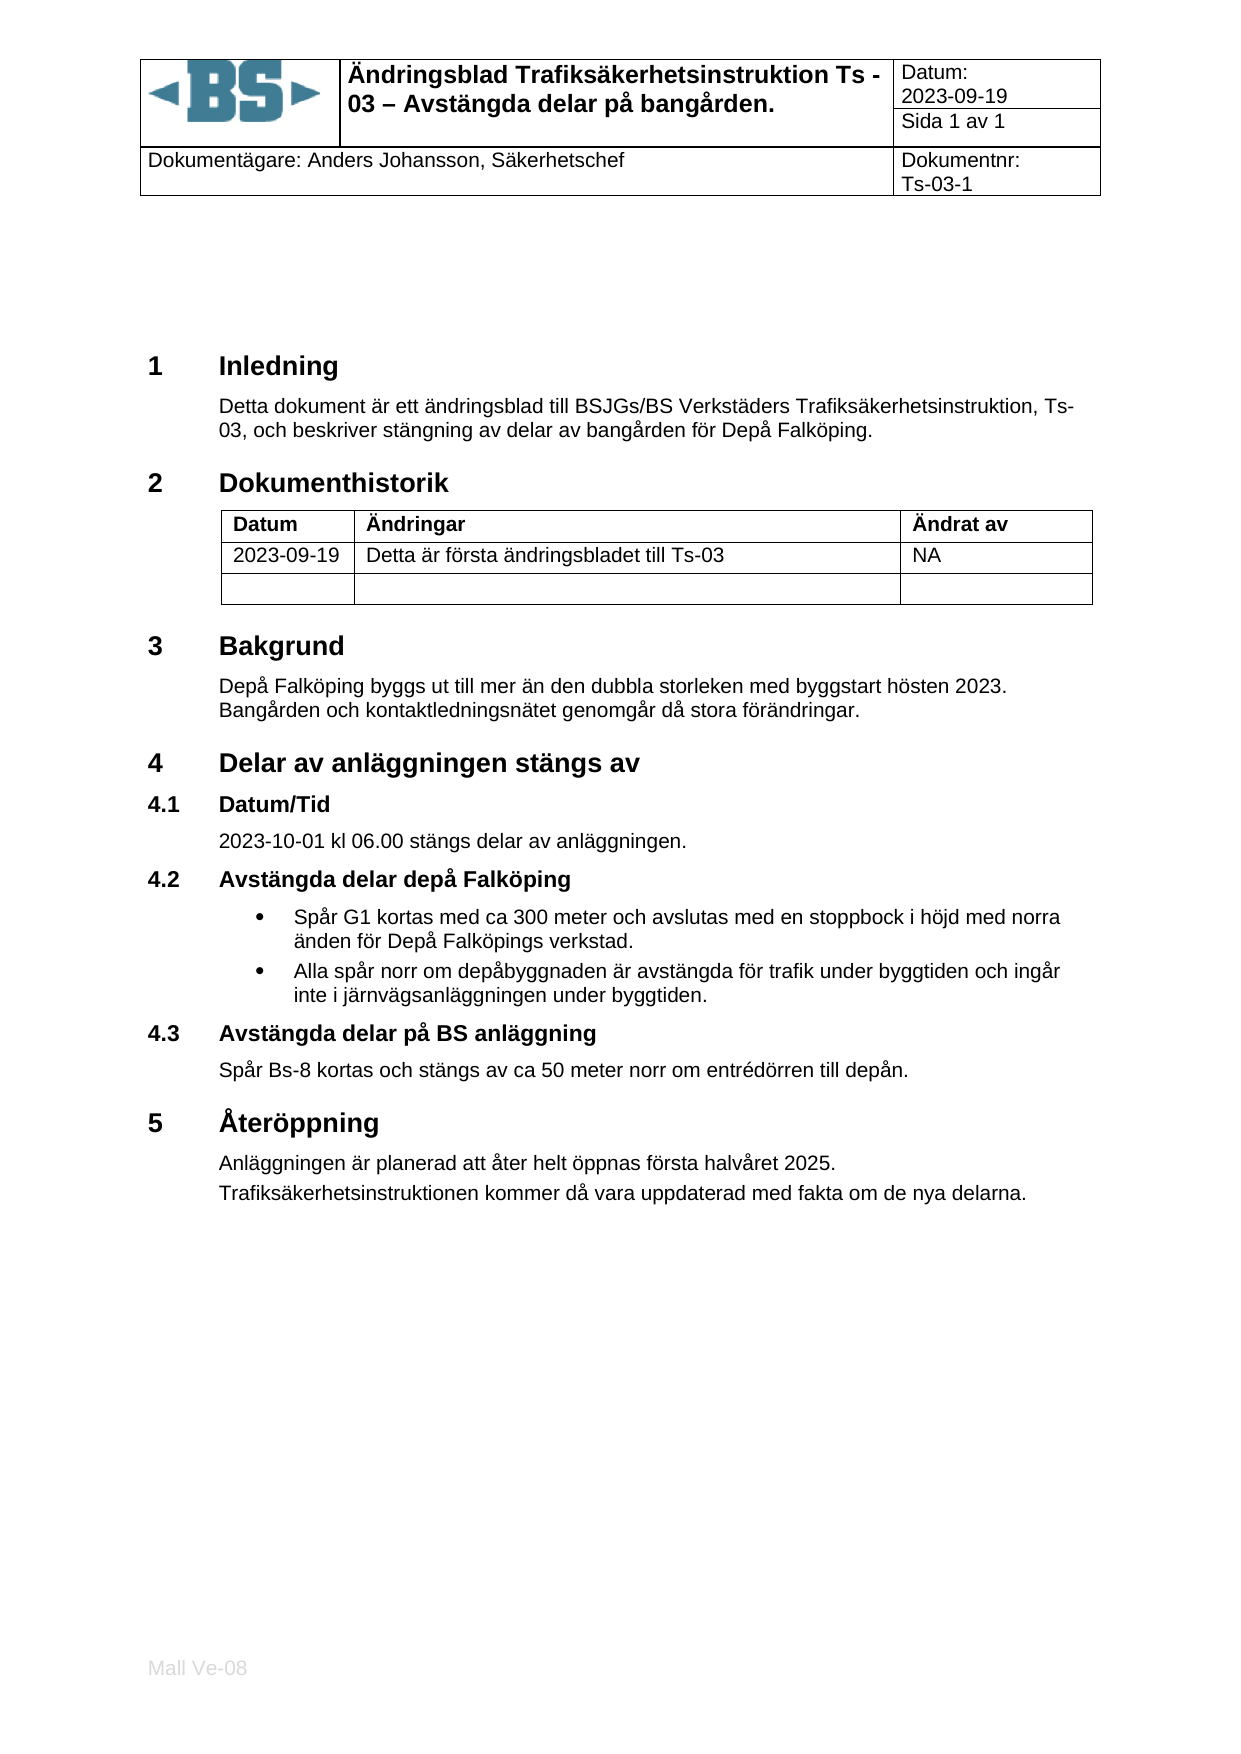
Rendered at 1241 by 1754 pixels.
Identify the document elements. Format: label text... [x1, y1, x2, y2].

text Anläggningen är planerad att åter helt öppnas första halvåret 2025. [218, 1151, 1092, 1175]
table_cell 2023-09-19 [222, 543, 354, 573]
list Alla spår norr om depåbyggnaden är avstängda för trafik under byggtiden och ingår inte i järnvägsanläggningen under byggtiden. [256, 959, 1092, 1007]
table_cell NA [901, 543, 1092, 573]
text Depå Falköping byggs ut till mer än den dubbla storleken med byggstart hösten 2023. Bangården och kontaktledningsnätet genomgår då stora förändringar. [218, 674, 1092, 722]
text Detta dokument är ett ändringsblad till BSJGs/BS Verkstäders Trafiksäkerhetsinstruktion, Ts-03, och beskriver stängning av delar av bangården för Depå Falköping. [218, 394, 1092, 442]
subtitle Bakgrund [148, 630, 1092, 661]
text Spår Bs-8 kortas och stängs av ca 50 meter norr om entrédörren till depån. [218, 1058, 1092, 1082]
subtitle Återöppning [148, 1107, 1092, 1138]
subtitle Delar av anläggningen stängs av [148, 747, 1092, 778]
text 2023-10-01 kl 06.00 stängs delar av anläggningen. [218, 829, 1092, 853]
list Spår G1 kortas med ca 300 meter och avslutas med en stoppbock i höjd med norra änden för Depå Falköpings verkstad. [256, 905, 1092, 953]
text Trafiksäkerhetsinstruktionen kommer då vara uppdaterad med fakta om de nya delarna. [218, 1181, 1092, 1205]
table_header Ändringar [355, 511, 900, 542]
table_cell [222, 574, 354, 604]
table_cell [355, 574, 900, 604]
table_cell Detta är första ändringsbladet till Ts-03 [355, 543, 900, 573]
table_cell [901, 574, 1092, 604]
subtitle Avstängda delar på BS anläggning [148, 1019, 1092, 1046]
table_header Ändrat av [901, 511, 1092, 542]
subtitle Datum/Tid [148, 791, 1092, 817]
subtitle Dokumenthistorik [148, 467, 1092, 498]
picture [148, 60, 321, 146]
table_header Datum [222, 511, 354, 542]
subtitle Inledning [148, 350, 1092, 381]
subtitle Avstängda delar depå Falköping [148, 866, 1092, 892]
